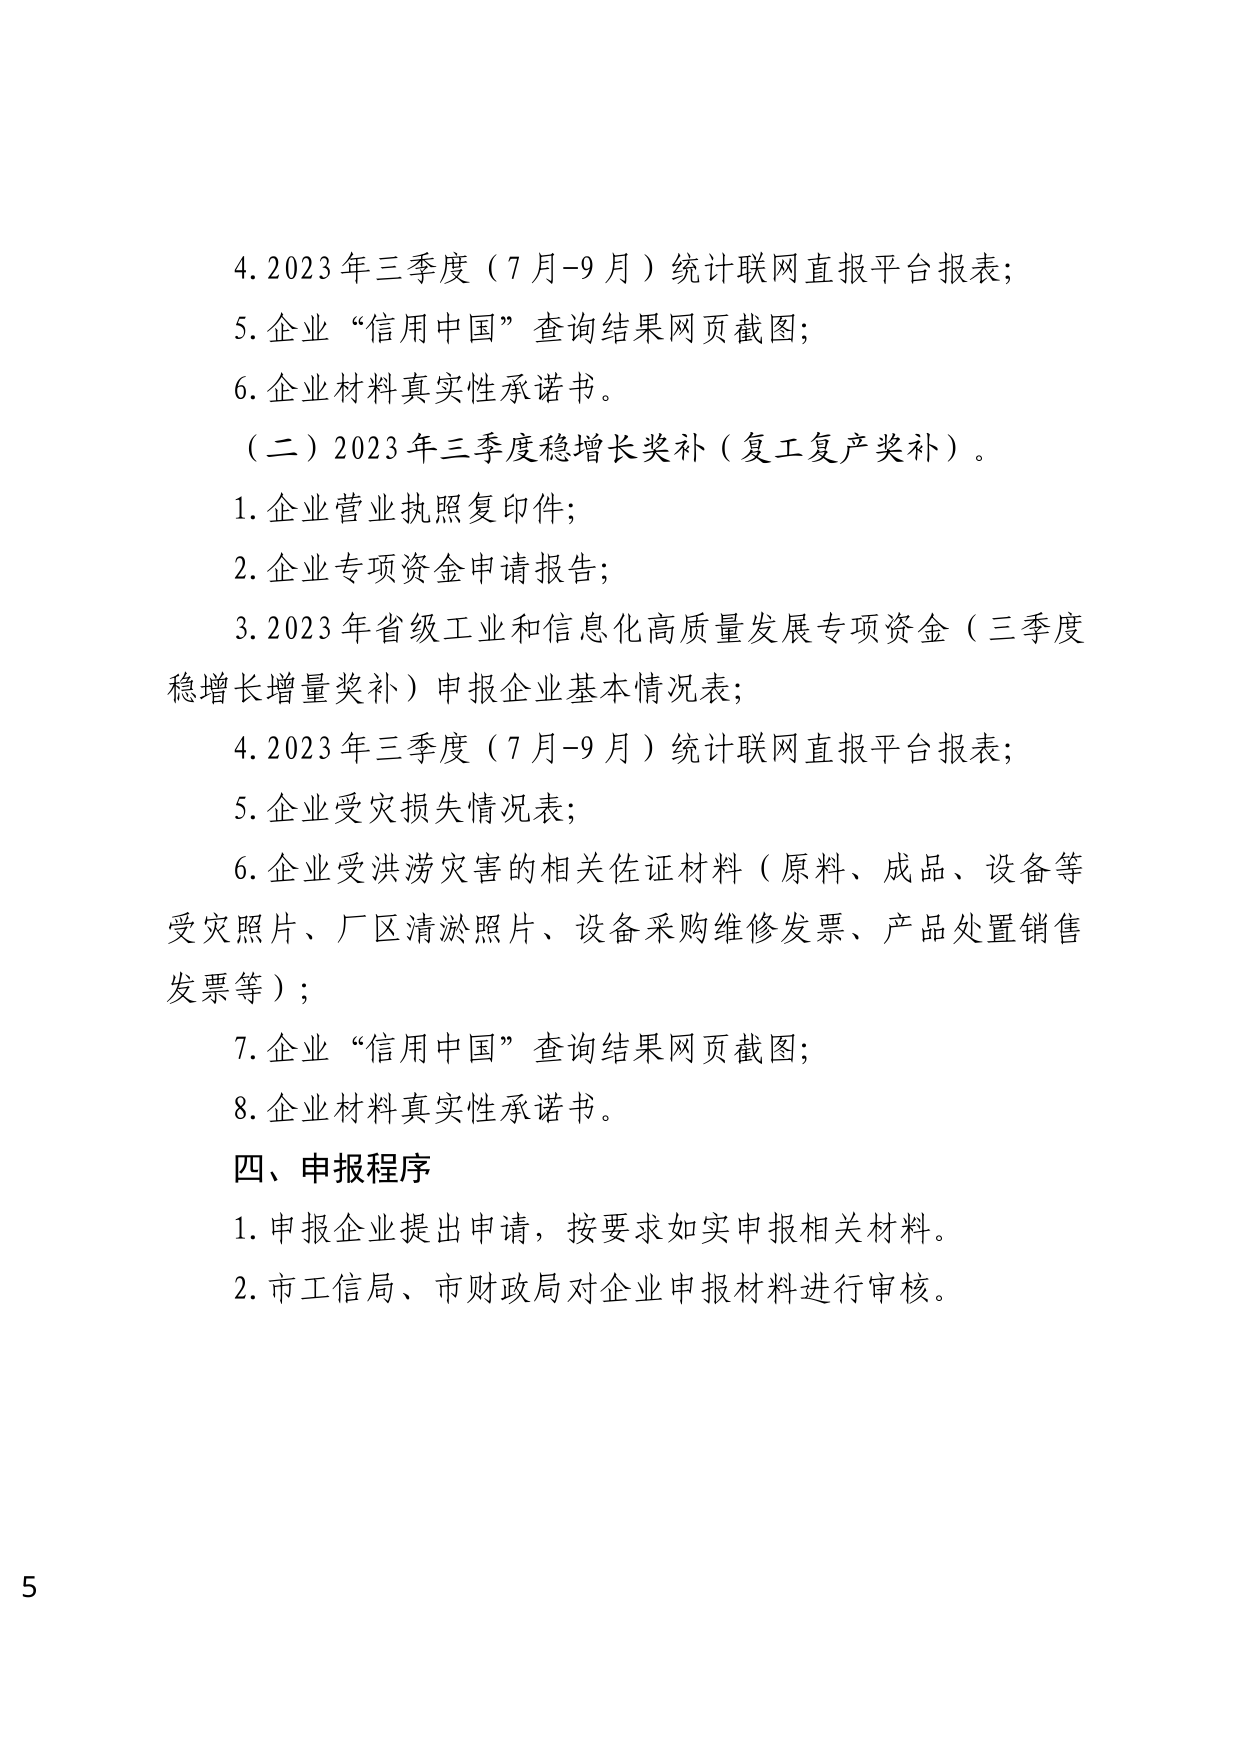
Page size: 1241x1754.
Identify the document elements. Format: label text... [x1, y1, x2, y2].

text 8.企业材料真实性承诺书。 [165, 1073, 1087, 1133]
text 四、申报程序 [165, 1133, 1087, 1193]
text 1.申报企业提出申请，按要求如实申报相关材料。 [165, 1193, 1087, 1253]
text 5.企业“信用中国”查询结果网页截图； [165, 293, 1087, 353]
text 2.企业专项资金申请报告； [165, 533, 1087, 593]
list 5.企业受灾损失情况表； [165, 773, 1087, 833]
text 2.市工信局、市财政局对企业申报材料进行审核。 [165, 1253, 1087, 1313]
text 6.企业受洪涝灾害的相关佐证材料（原料、成品、设备等受灾照片、厂区清淤照片、设备采购维修发票、产品处置销售发票等）； [165, 833, 1087, 1013]
text 6.企业材料真实性承诺书。 [165, 353, 1087, 413]
text 7.企业“信用中国”查询结果网页截图； [165, 1013, 1087, 1073]
text 3.2023年省级工业和信息化高质量发展专项资金（三季度稳增长增量奖补）申报企业基本情况表； [165, 593, 1087, 713]
text 1.企业营业执照复印件； [165, 473, 1087, 533]
text 4.2023年三季度（7月-9月）统计联网直报平台报表； [165, 713, 1087, 773]
text 4.2023年三季度（7月-9月）统计联网直报平台报表； [165, 233, 1087, 293]
text （二）2023年三季度稳增长奖补（复工复产奖补）。 [165, 413, 1087, 473]
